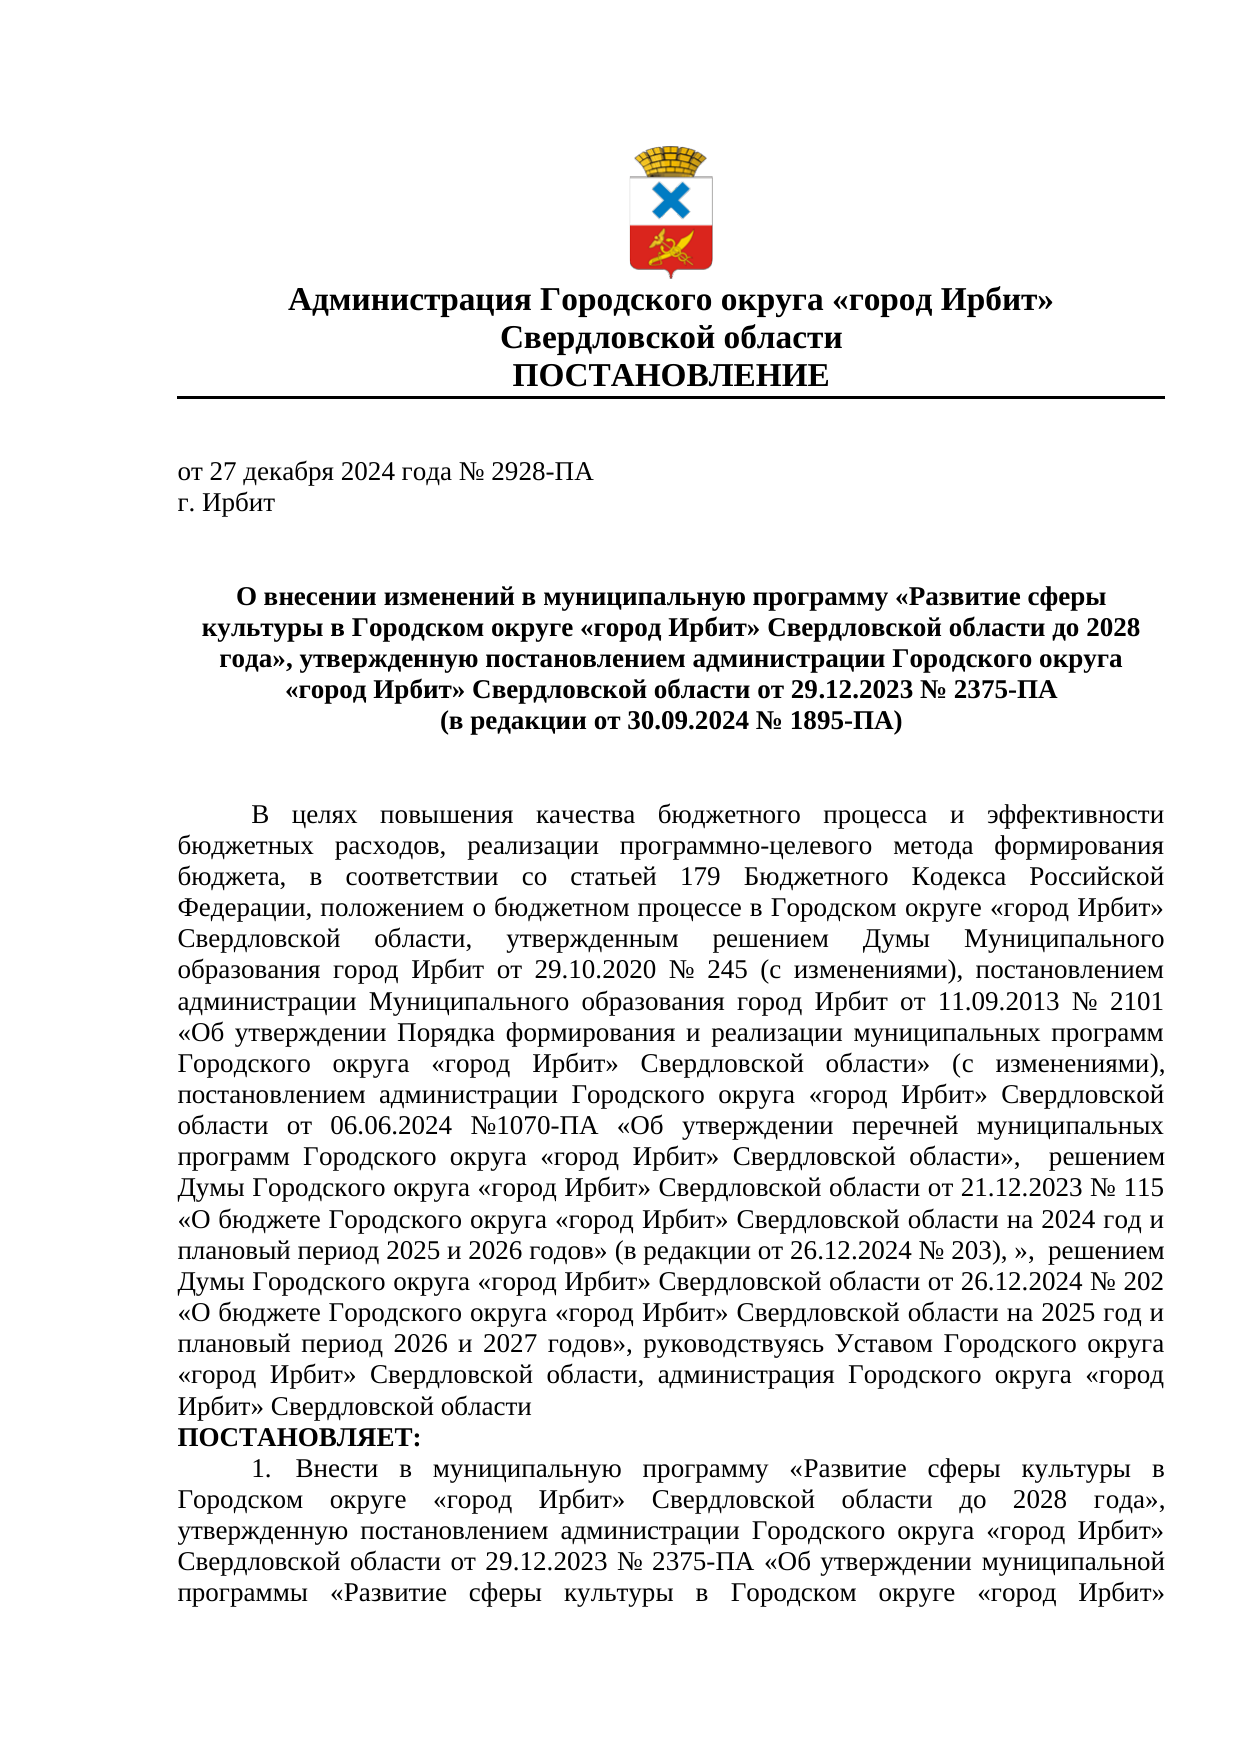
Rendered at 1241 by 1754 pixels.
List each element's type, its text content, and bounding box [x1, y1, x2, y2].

picture [629, 146, 713, 279]
text Администрация Городского округа «город Ирбит» [177, 279, 1165, 317]
text г. Ирбит [177, 486, 1165, 517]
text Свердловской области [177, 317, 1165, 356]
text (в редакции от 30.09.2024 № 1895-ПА) [177, 704, 1165, 736]
text от 27 декабря 2024 года № 2928-ПА [177, 455, 1165, 486]
text ПОСТАНОВЛЯЕТ: [177, 1421, 1165, 1452]
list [177, 1452, 1165, 1608]
text О внесении изменений в муниципальную программу «Развитие сферы культуры в Городском округе «город Ирбит» Свердловской области до 2028 года», утвержденную постановлением администрации Городского округа «город Ирбит» Свердловской области от 29.12.2023 № 2375-ПА [177, 580, 1165, 704]
text В целях повышения качества бюджетного процесса и эффективности бюджетных расходов, реализации программно-целевого метода формирования бюджета, в соответствии со статьей 179 Бюджетного Кодекса Российской Федерации, положением о бюджетном процессе в Городском округе «город Ирбит» Свердловской области, утвержденным решением Думы Муниципального образования город Ирбит от 29.10.2020 № 245 (с изменениями), постановлением администрации Муниципального образования город Ирбит от 11.09.2013 № 2101 «Об утверждении Порядка формирования и реализации муниципальных программ Городского округа «город Ирбит» Свердловской области» (с изменениями), постановлением администрации Городского округа «город Ирбит» Свердловской области от 06.06.2024 №1070-ПА «Об утверждении перечней муниципальных программ Городского округа «город Ирбит» Свердловской области», решением Думы Городского округа «город Ирбит» Свердловской области от 21.12.2023 № 115 «О бюджете Городского округа «город Ирбит» Свердловской области на 2024 год и плановый период 2025 и 2026 годов» (в редакции от 26.12.2024 № 203), », решением Думы Городского округа «город Ирбит» Свердловской области от 26.12.2024 № 202 «О бюджете Городского округа «город Ирбит» Свердловской области на 2025 год и плановый период 2026 и 2027 годов», руководствуясь Уставом Городского округа «город Ирбит» Свердловской области, администрация Городского округа «город Ирбит» Свердловской области [177, 798, 1165, 1421]
text ПОСТАНОВЛЕНИЕ [177, 356, 1165, 396]
